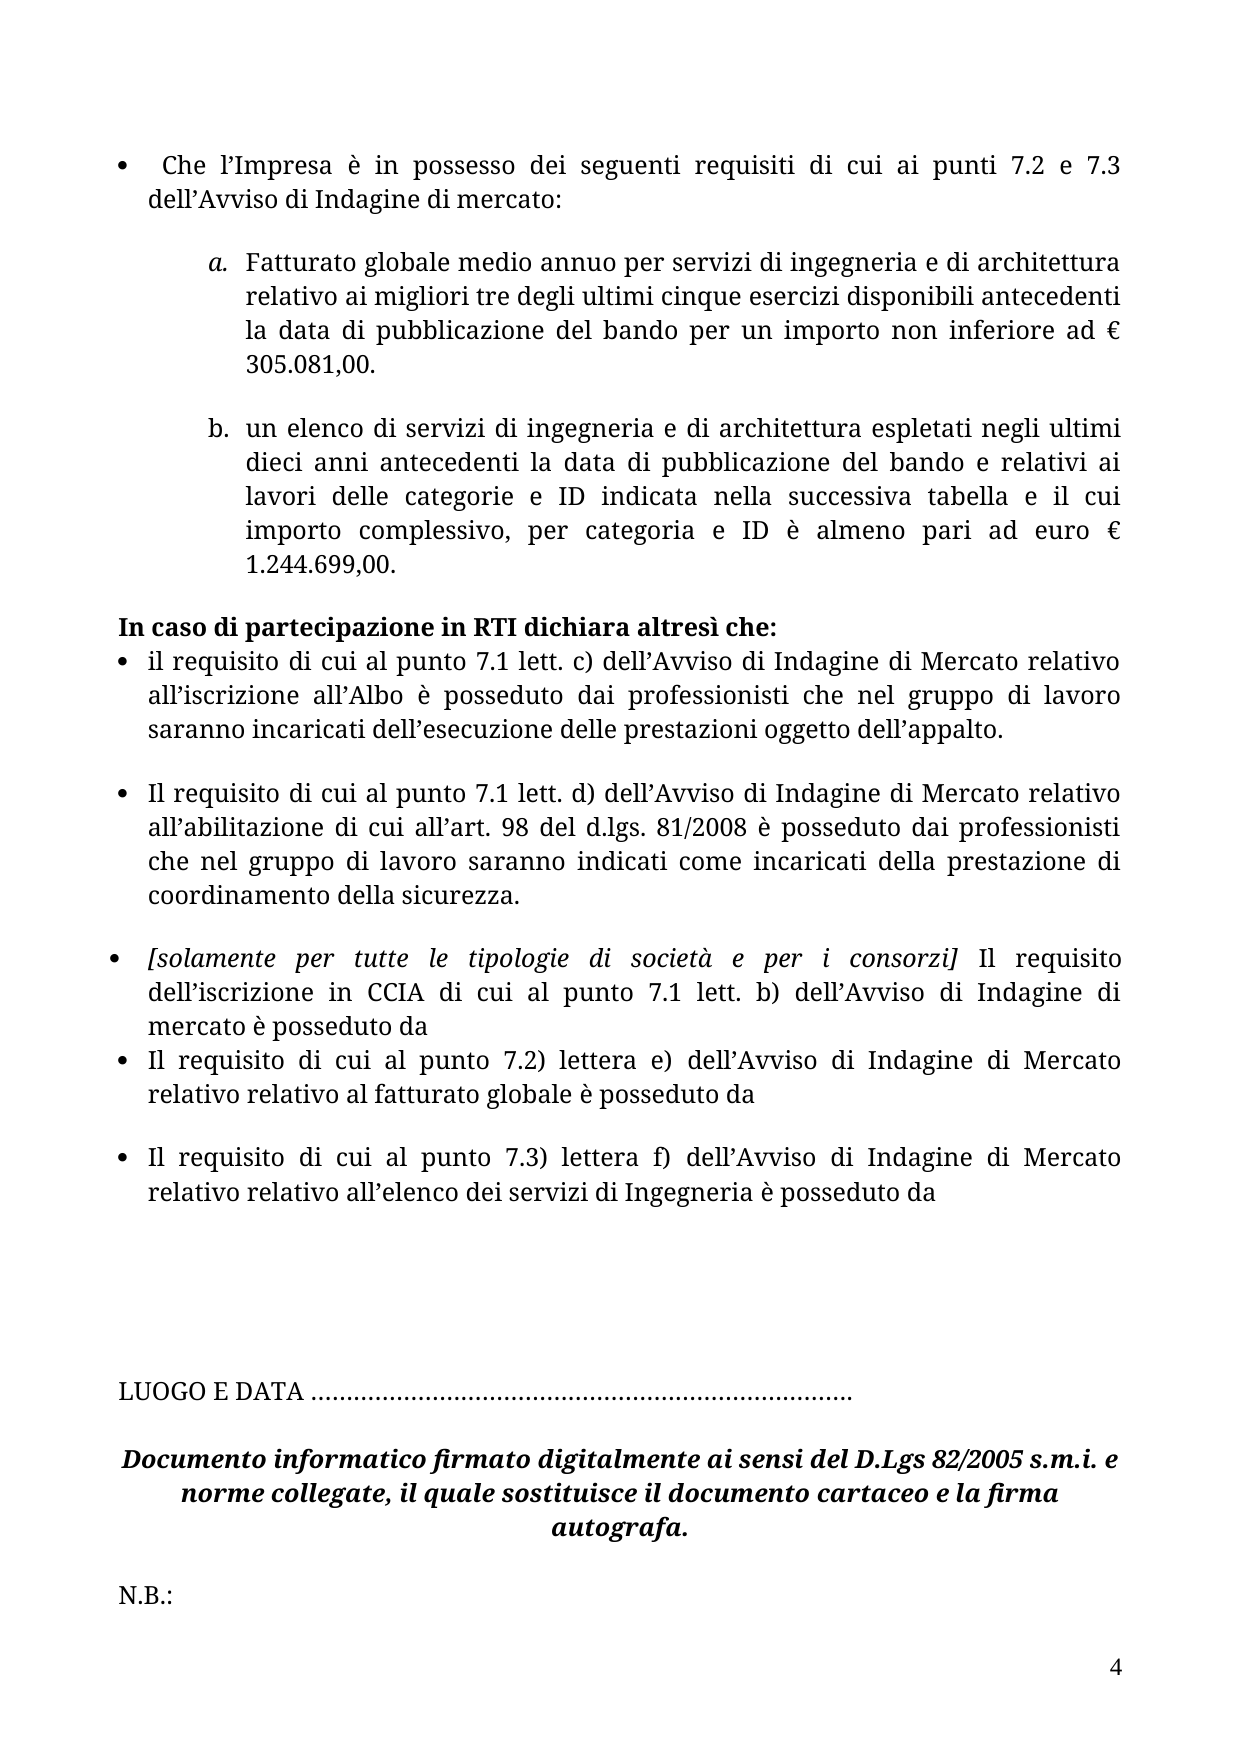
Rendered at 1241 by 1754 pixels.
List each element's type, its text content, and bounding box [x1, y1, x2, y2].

text N.B.: [118, 1578, 1122, 1612]
text In caso di partecipazione in RTI dichiara altresì che: [118, 610, 1122, 644]
list Il requisito di cui al punto 7.2) lettera e) dell’Avviso di Indagine di Mercato relativo relativo al fatturato globale è posseduto da [118, 1043, 1122, 1111]
list Fatturato globale medio annuo per servizi di ingegneria e di architettura relativo ai migliori tre degli ultimi cinque esercizi disponibili antecedenti la data di pubblicazione del bando per un importo non inferiore ad € 305.081,00. [208, 245, 1122, 381]
text LUOGO E DATA …………………………………………………………………. [118, 1374, 1122, 1408]
list [solamente per tutte le tipologie di società e per i consorzi] Il requisito dell’iscrizione in CCIA di cui al punto 7.1 lett. b) dell’Avviso di Indagine di mercato è posseduto da [110, 941, 1122, 1043]
list un elenco di servizi di ingegneria e di architettura espletati negli ultimi dieci anni antecedenti la data di pubblicazione del bando e relativi ai lavori delle categorie e ID indicata nella successiva tabella e il cui importo complessivo, per categoria e ID è almeno pari ad euro € 1.244.699,00. [208, 410, 1122, 581]
list il requisito di cui al punto 7.1 lett. c) dell’Avviso di Indagine di Mercato relativo all’iscrizione all’Albo è posseduto dai professionisti che nel gruppo di lavoro saranno incaricati dell’esecuzione delle prestazioni oggetto dell’appalto. [118, 644, 1122, 746]
list Il requisito di cui al punto 7.3) lettera f) dell’Avviso di Indagine di Mercato relativo relativo all’elenco dei servizi di Ingegneria è posseduto da [118, 1140, 1122, 1208]
list Il requisito di cui al punto 7.1 lett. d) dell’Avviso di Indagine di Mercato relativo all’abilitazione di cui all’art. 98 del d.lgs. 81/2008 è posseduto dai professionisti che nel gruppo di lavoro saranno indicati come incaricati della prestazione di coordinamento della sicurezza. [118, 775, 1122, 911]
list Che l’Impresa è in possesso dei seguenti requisiti di cui ai punti 7.2 e 7.3 dell’Avviso di Indagine di mercato: [118, 148, 1122, 216]
text Documento informatico firmato digitalmente ai sensi del D.Lgs 82/2005 s.m.i. e norme collegate, il quale sostituisce il documento cartaceo e la firma autografa. [118, 1442, 1122, 1544]
